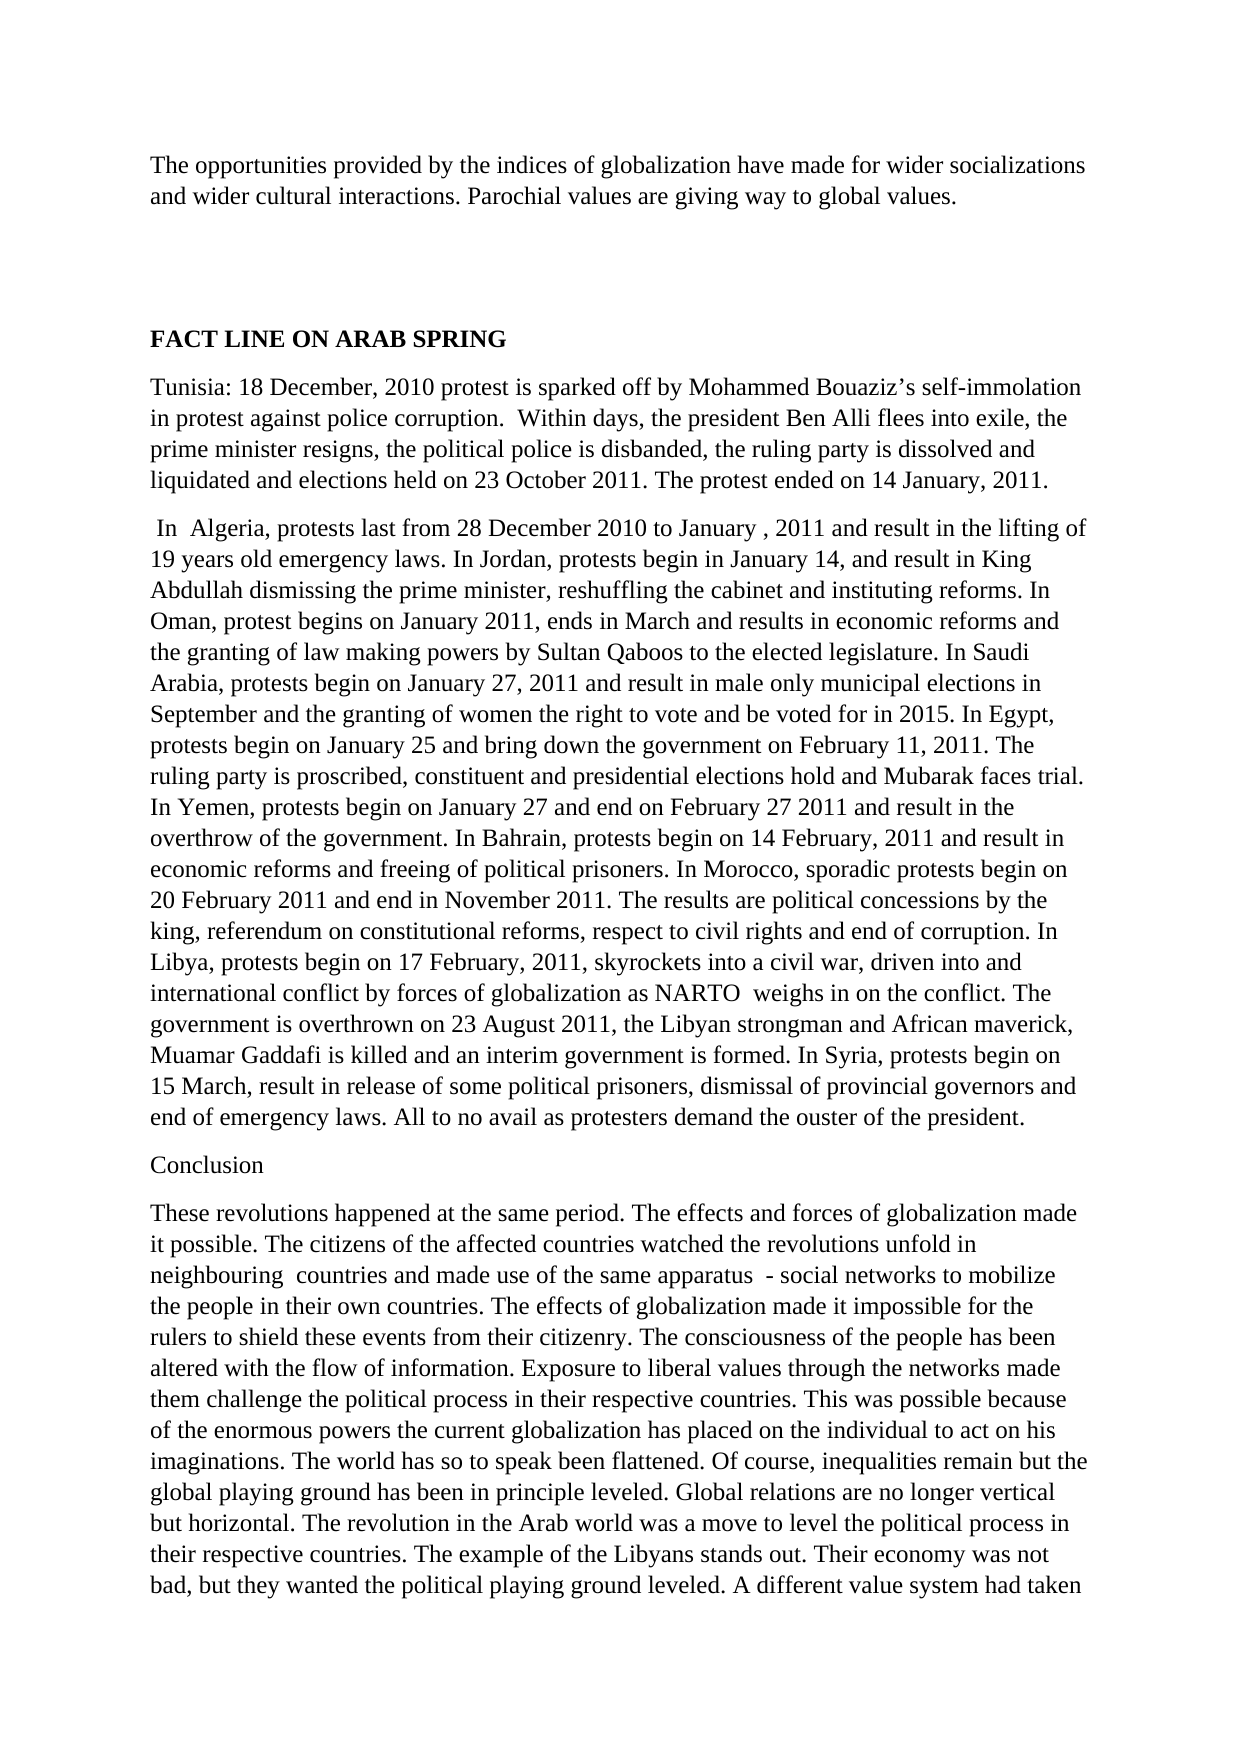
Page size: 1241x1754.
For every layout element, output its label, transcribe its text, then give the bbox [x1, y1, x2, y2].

text In Algeria, protests last from 28 December 2010 to January , 2011 and result in the lifting of 19 years old emergency laws. In Jordan, protests begin in January 14, and result in King Abdullah dismissing the prime minister, reshuffling the cabinet and instituting reforms. In Oman, protest begins on January 2011, ends in March and results in economic reforms and the granting of law making powers by Sultan Qaboos to the elected legislature. In Saudi Arabia, protests begin on January 27, 2011 and result in male only municipal elections in September and the granting of women the right to vote and be voted for in 2015. In Egypt, protests begin on January 25 and bring down the government on February 11, 2011. The ruling party is proscribed, constituent and presidential elections hold and Mubarak faces trial. In Yemen, protests begin on January 27 and end on February 27 2011 and result in the overthrow of the government. In Bahrain, protests begin on 14 February, 2011 and result in economic reforms and freeing of political prisoners. In Morocco, sporadic protests begin on 20 February 2011 and end in November 2011. The results are political concessions by the king, referendum on constitutional reforms, respect to civil rights and end of corruption. In Libya, protests begin on 17 February, 2011, skyrockets into a civil war, driven into and international conflict by forces of globalization as NARTO weighs in on the conflict. The government is overthrown on 23 August 2011, the Libyan strongman and African maverick, Muamar Gaddafi is killed and an interim government is formed. In Syria, protests begin on 15 March, result in release of some political prisoners, dismissal of provincial governors and end of emergency laws. All to no avail as protesters demand the ouster of the president. [150, 513, 1090, 1131]
text FACT LINE ON ARAB SPRING [150, 324, 1090, 353]
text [150, 150, 1090, 210]
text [150, 1198, 1090, 1599]
text Tunisia: 18 December, 2010 protest is sparked off by Mohammed Bouaziz’s self-immolation in protest against police corruption. Within days, the president Ben Alli flees into exile, the prime minister resigns, the political police is disbanded, the ruling party is dissolved and liquidated and elections held on 23 October 2011. The protest ended on 14 January, 2011. [150, 372, 1090, 494]
text Conclusion [150, 1150, 1090, 1179]
